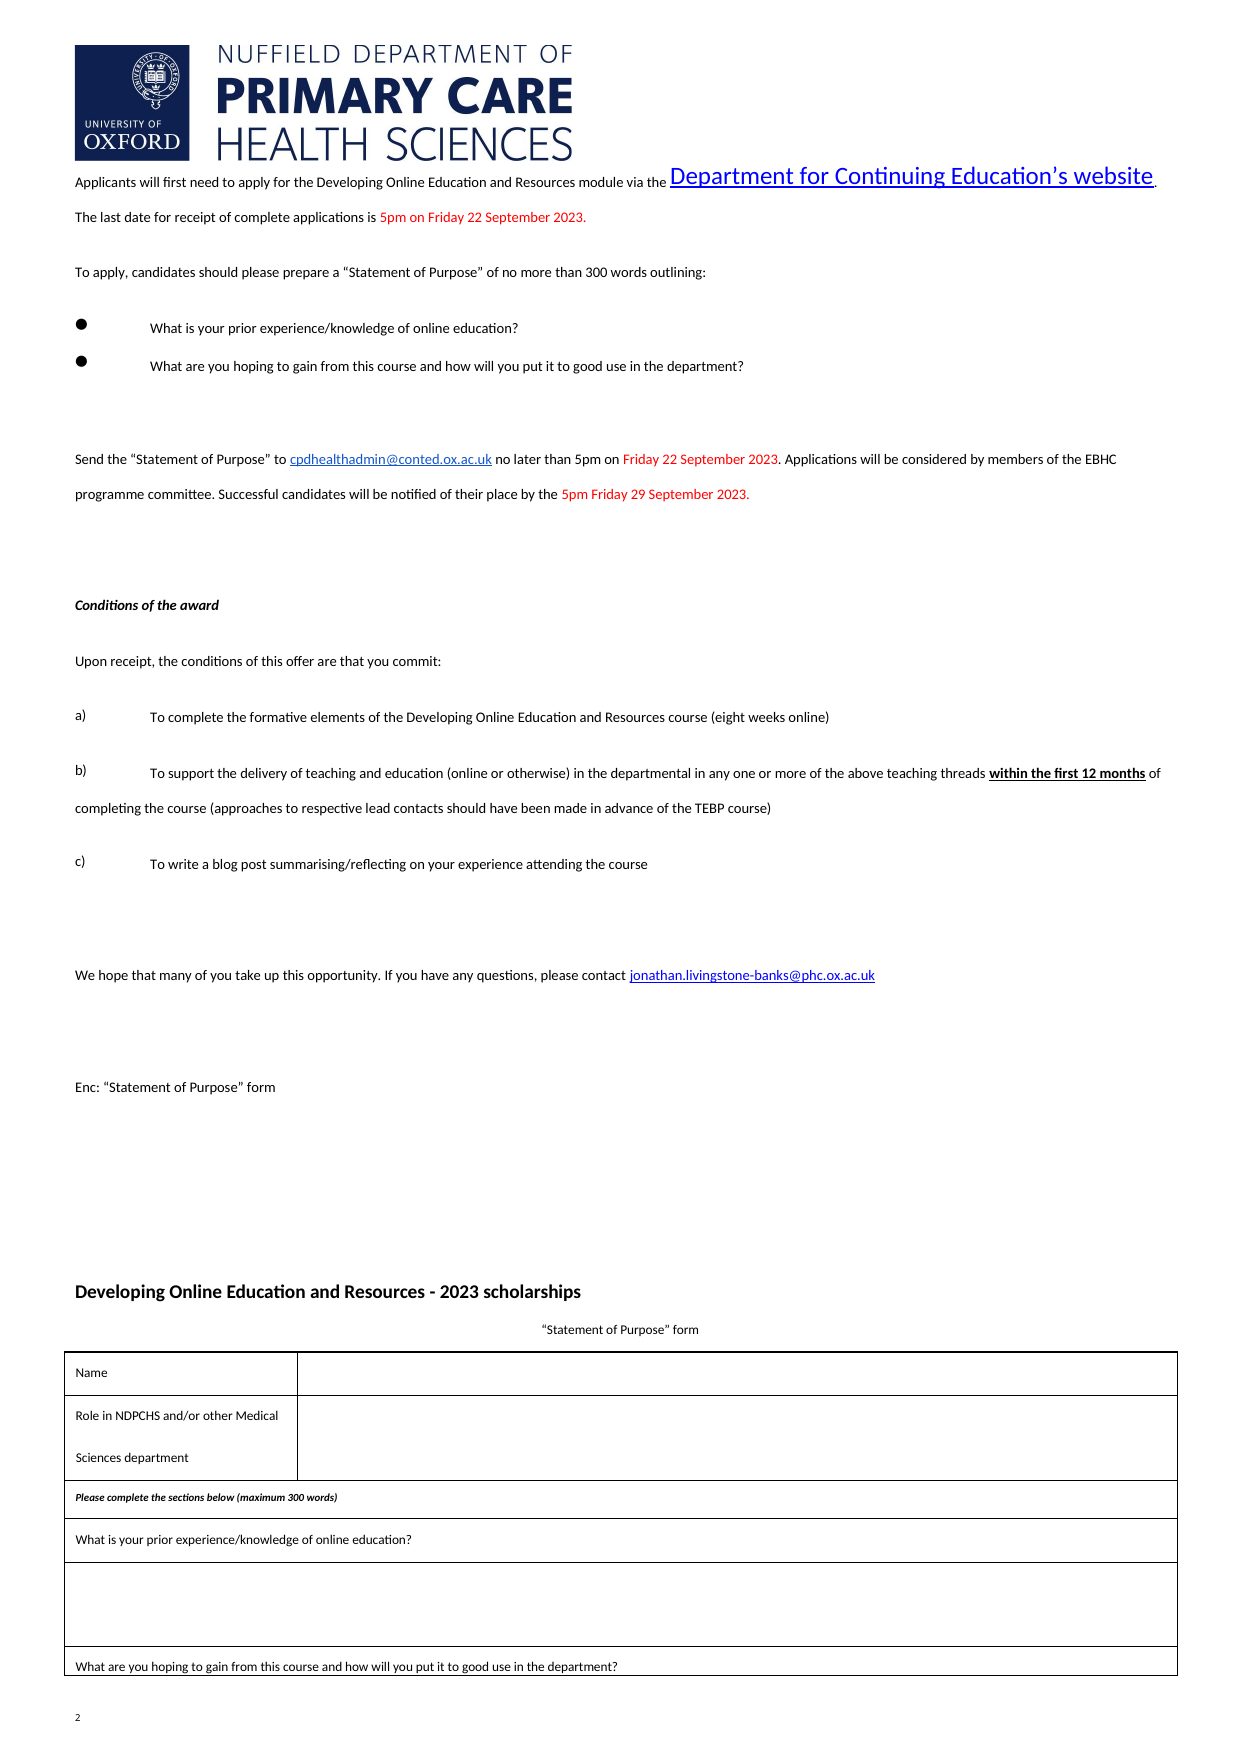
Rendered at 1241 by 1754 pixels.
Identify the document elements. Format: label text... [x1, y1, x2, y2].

table_cell [65, 1563, 1177, 1646]
picture [74, 45, 572, 161]
text Applicants will first need to apply for the Developing Online Education and Resources module via the Department for Continuing Education’s website. The last date for receipt of complete applications is 5pm on Friday 22 September 2023. [75, 160, 1165, 226]
table_cell Role in NDPCHS and/or other Medical Sciences department [65, 1396, 297, 1480]
text Send the “Statement of Purpose” to cpdhealthadmin@conted.ox.ac.uk no later than 5pm on Friday 22 September 2023. Applications will be considered by members of the EBHC programme committee. Successful candidates will be notified of their place by the 5pm Friday 29 September 2023. [75, 437, 1165, 503]
table_cell Please complete the sections below (maximum 300 words) [65, 1481, 1177, 1518]
text Enc: “Statement of Purpose” form [75, 1066, 1165, 1096]
list To support the delivery of teaching and education (online or otherwise) in the departmental in any one or more of the above teaching threads within the first 12 months of completing the course (approaches to respective lead contacts should have been made in advance of the TEBP course) [75, 752, 1165, 817]
text “Statement of Purpose” form [75, 1309, 1165, 1337]
table_cell [298, 1396, 1177, 1480]
text Conditions of the award [75, 584, 1165, 614]
table_cell What are you hoping to gain from this course and how will you put it to good use in the department? [65, 1647, 1177, 1675]
title Developing Online Education and Resources - 2023 scholarships [75, 1262, 1165, 1303]
text We hope that many of you take up this opportunity. If you have any questions, please contact jonathan.livingstone-banks@phc.ox.ac.uk [75, 954, 1165, 984]
text To apply, candidates should please prepare a “Statement of Purpose” of no more than 300 words outlining: [75, 251, 1165, 282]
table_header Name [65, 1353, 297, 1395]
list To write a blog post summarising/reflecting on your experience attending the course [75, 842, 1165, 873]
list What are you hoping to gain from this course and how will you put it to good use in the department? [75, 344, 1165, 377]
list To complete the formative elements of the Developing Online Education and Resources course (eight weeks online) [75, 696, 1165, 726]
text Upon receipt, the conditions of this offer are that you commit: [75, 640, 1165, 670]
table_header [298, 1353, 1177, 1395]
list What is your prior experience/knowledge of online education? [75, 307, 1165, 339]
table_cell What is your prior experience/knowledge of online education? [65, 1519, 1177, 1562]
